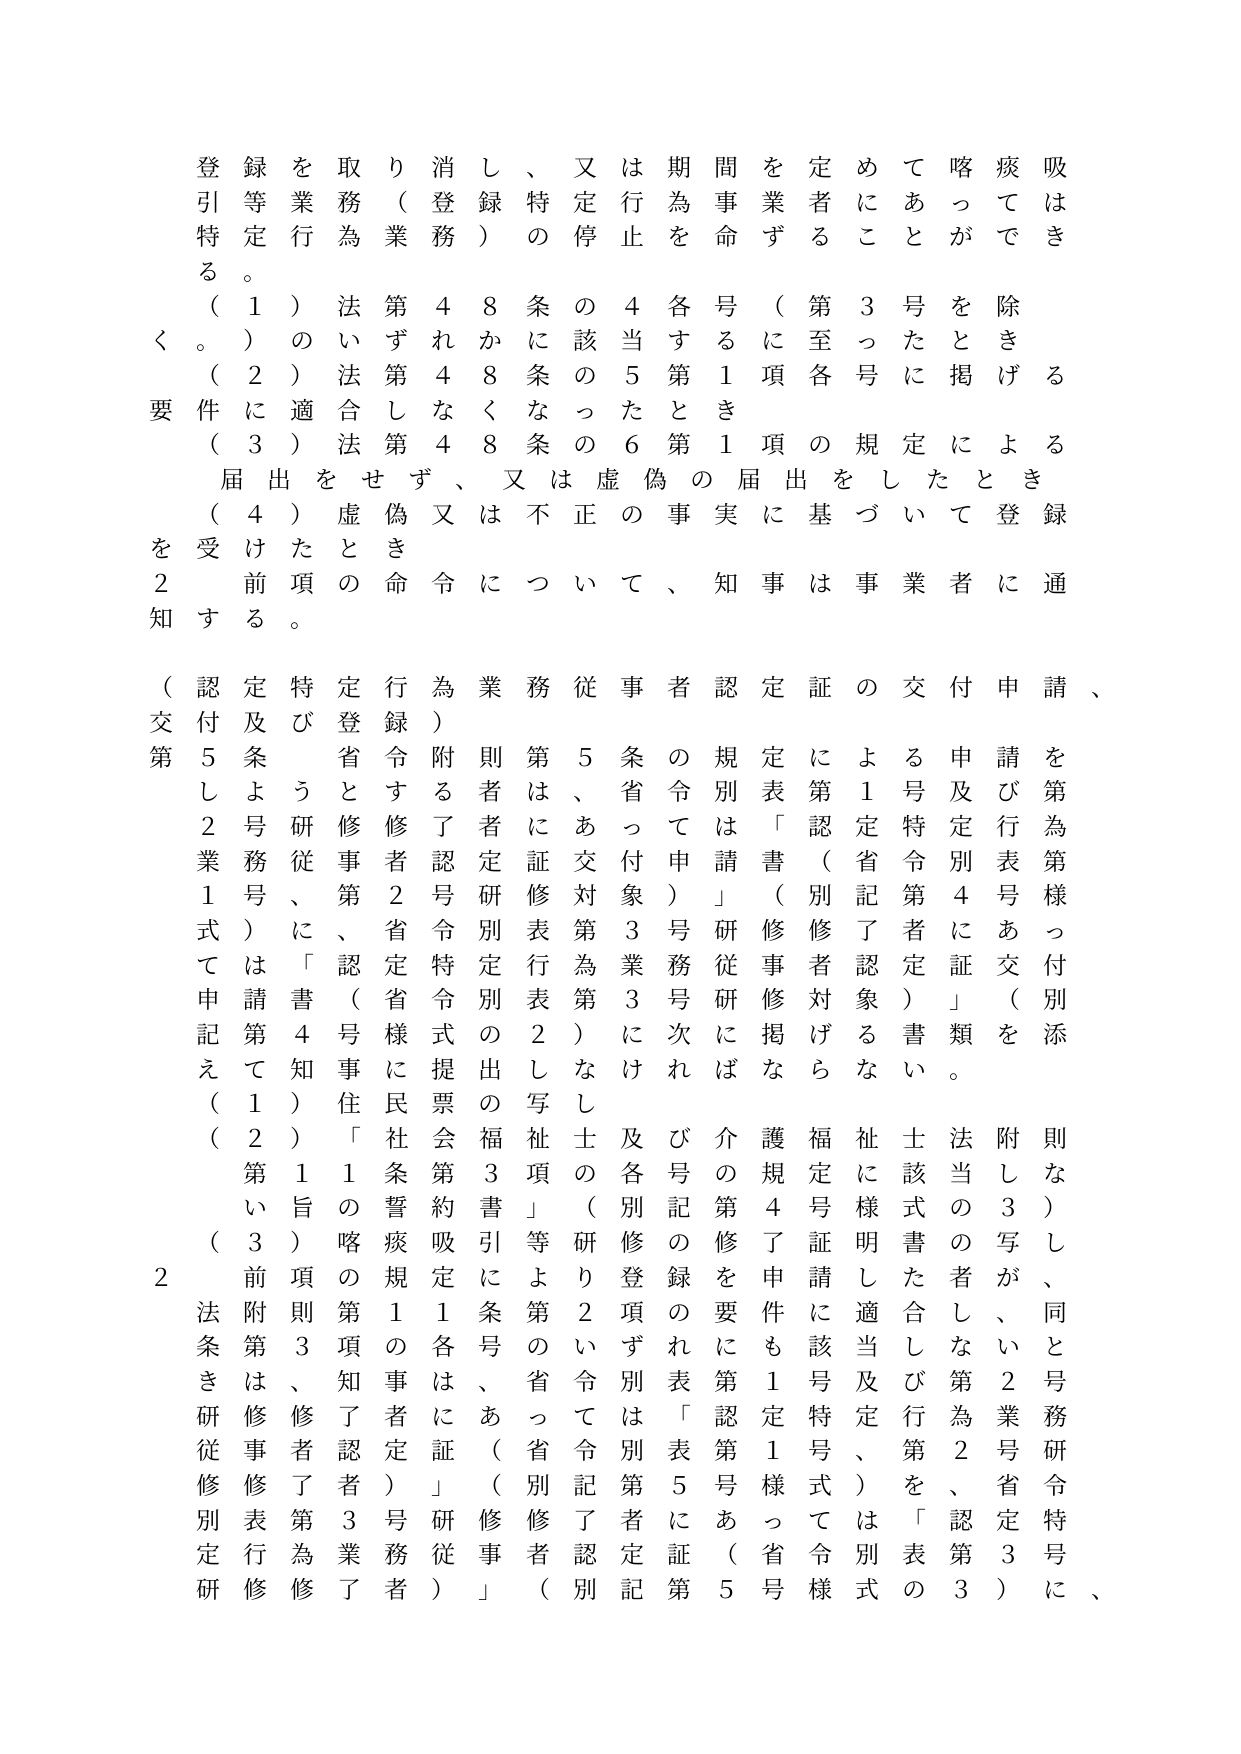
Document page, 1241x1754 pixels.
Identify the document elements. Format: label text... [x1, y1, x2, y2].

text （１）住民票の写し [149, 1085, 1091, 1120]
text （２）「社会福祉士及び介護福祉士法附則第１１条第３項の各号の規定に該当しない旨の誓約書」（別記第４号様式の３） [173, 1120, 1091, 1224]
text （２）法第４８条の５第１項各号に掲げる要件に適合しなくなったとき [149, 357, 1091, 426]
text （３）喀痰吸引等研修の修了証明書の写し [149, 1224, 1091, 1258]
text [149, 1258, 1091, 1605]
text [149, 148, 1091, 287]
text （３）法第４８条の６第１項の規定による届出をせず、又は虚偽の届出をしたとき [173, 426, 1091, 495]
text ２ 前項の命令について、知事は事業者に通知する。 [149, 565, 1091, 634]
text 第５条 省令附則第５条の規定による申請をしようとする者は、省令別表第１号及び第２号研修修了者にあっては「認定特定行為業務従事者認定証交付申請書（省令別表第１号、第２号研修対象）」（別記第４号様式）に、省令別表第３号研修修了者にあっては「認定特定行為業務従事者認定証交付申請書（省令別表第３号研修対象）」（別記第４号様式の２）に次に掲げる書類を添えて知事に提出しなければならない。 [149, 738, 1091, 1085]
text （１）法第４８条の４各号（第３号を除く。）のいずれかに該当するに至ったとき [149, 287, 1091, 357]
text （認定特定行為業務従事者認定証の交付申請、交付及び登録） [149, 669, 1091, 738]
text （４）虚偽又は不正の事実に基づいて登録を受けたとき [149, 495, 1091, 565]
